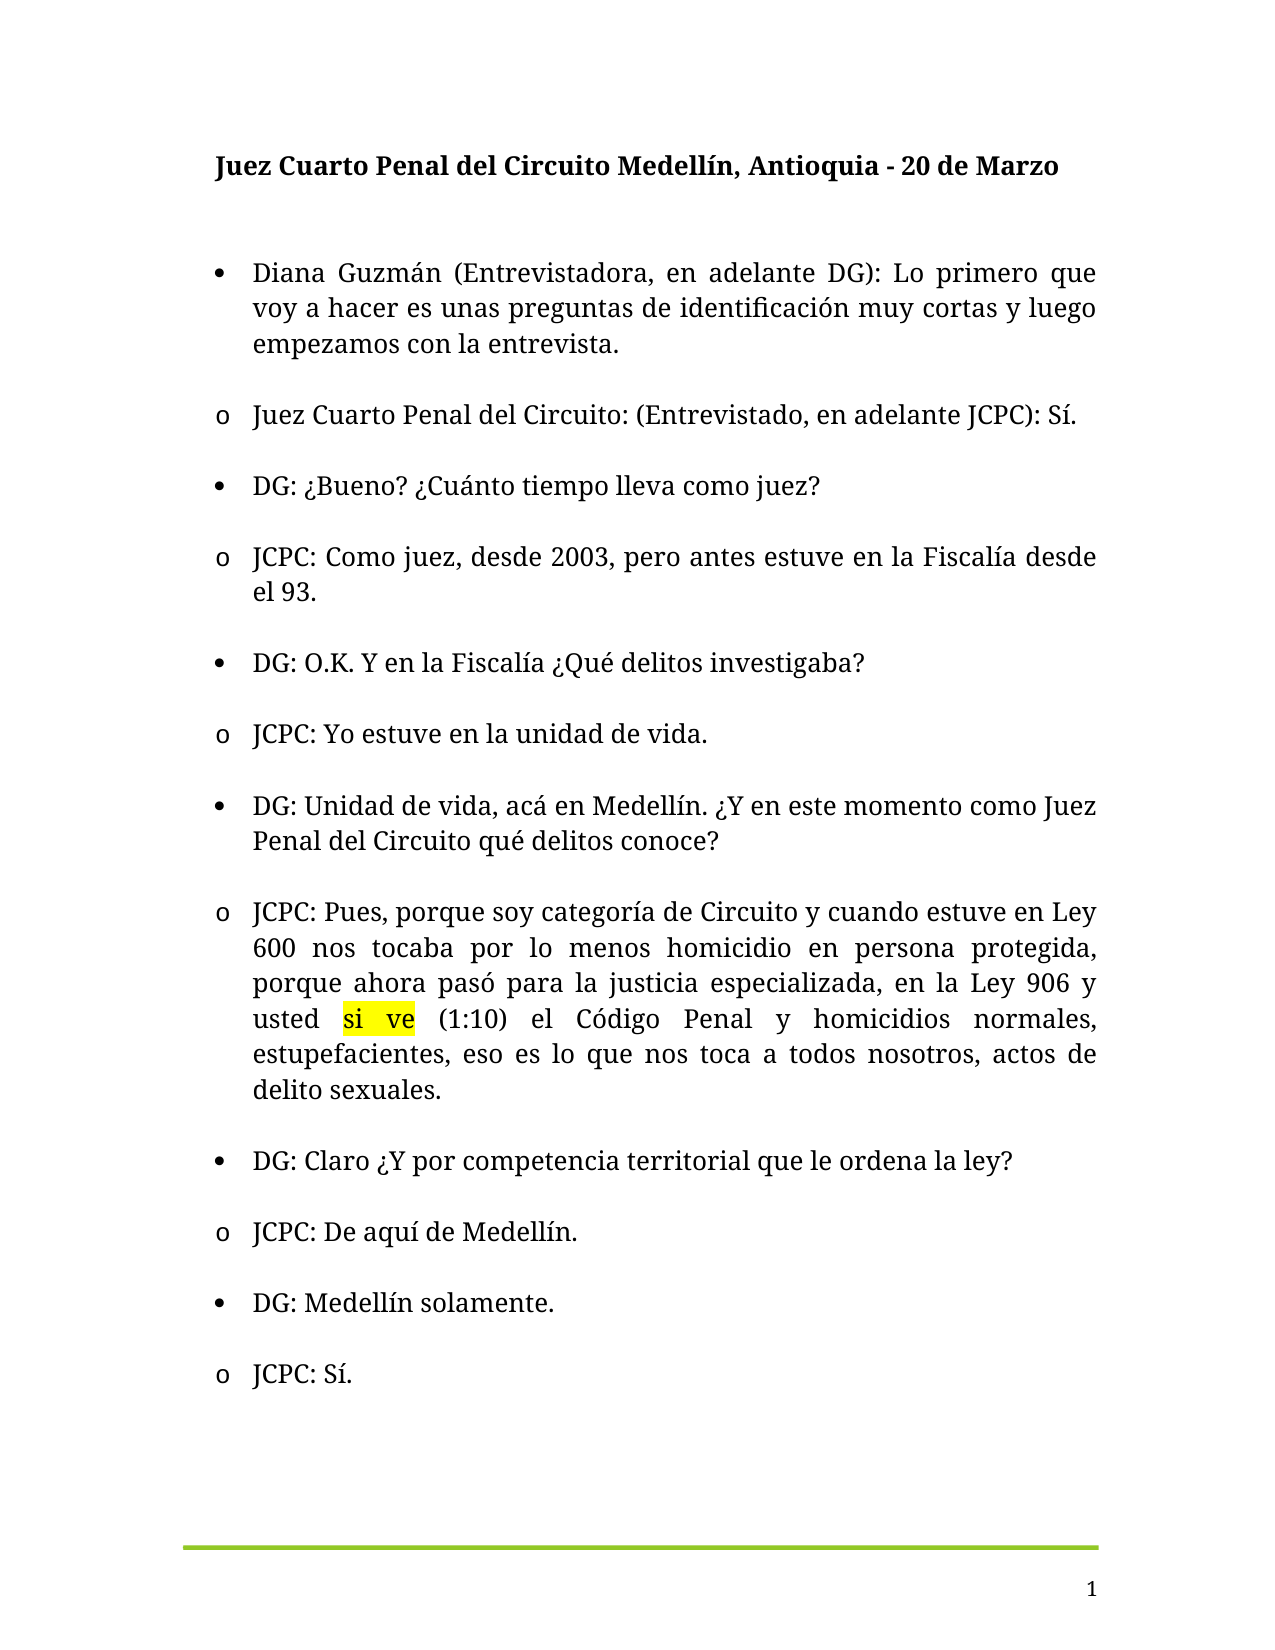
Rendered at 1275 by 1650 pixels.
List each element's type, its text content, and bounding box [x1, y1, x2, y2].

list JCPC: De aquí de Medellín. [215, 1214, 1098, 1249]
list DG: ¿Bueno? ¿Cuánto tiempo lleva como juez? [215, 467, 1098, 503]
list JCPC: Sí. [215, 1356, 1098, 1391]
list JCPC: Como juez, desde 2003, pero antes estuve en la Fiscalía desde el 93. [215, 538, 1098, 609]
list JCPC: Yo estuve en la unidad de vida. [215, 716, 1098, 752]
list DG: O.K. Y en la Fiscalía ¿Qué delitos investigaba? [215, 645, 1098, 681]
list JCPC: Pues, porque soy categoría de Circuito y cuando estuve en Ley 600 nos tocaba por lo menos homicidio en persona protegida, porque ahora pasó para la justicia especializada, en la Ley 906 y usted si ve (1:10) el Código Penal y homicidios normales, estupefacientes, eso es lo que nos toca a todos nosotros, actos de delito sexuales. [215, 894, 1098, 1107]
list DG: Unidad de vida, acá en Medellín. ¿Y en este momento como Juez Penal del Circuito qué delitos conoce? [215, 787, 1098, 858]
list DG: Medellín solamente. [215, 1285, 1098, 1320]
list Diana Guzmán (Entrevistadora, en adelante DG): Lo primero que voy a hacer es unas preguntas de identificación muy cortas y luego empezamos con la entrevista. [215, 254, 1098, 361]
text Juez Cuarto Penal del Circuito Medellín, Antioquia - 20 de Marzo [177, 148, 1098, 183]
list Juez Cuarto Penal del Circuito: (Entrevistado, en adelante JCPC): Sí. [215, 396, 1098, 432]
list DG: Claro ¿Y por competencia territorial que le ordena la ley? [215, 1143, 1098, 1178]
picture [182, 1544, 1099, 1550]
